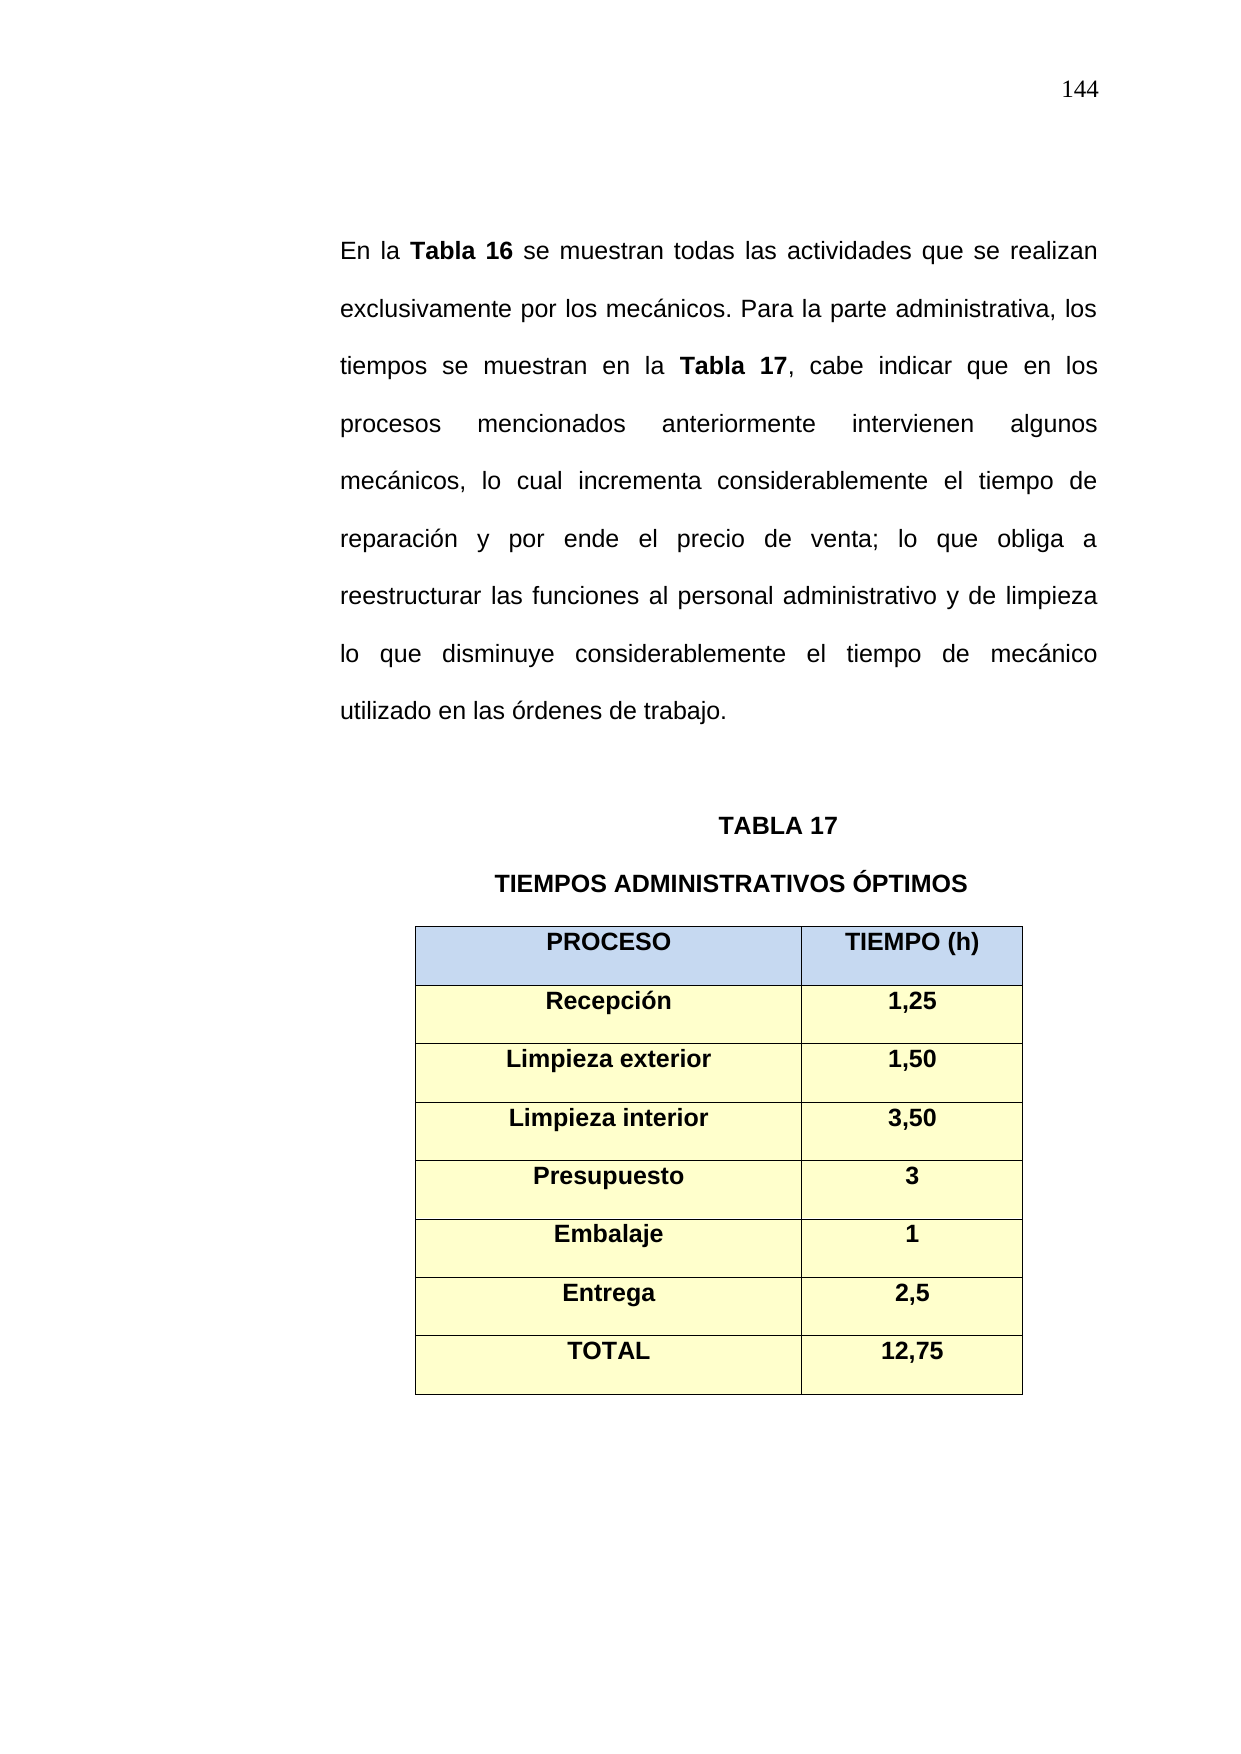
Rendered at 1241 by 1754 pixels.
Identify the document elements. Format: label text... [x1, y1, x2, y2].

table_header PROCESO [416, 927, 801, 985]
table_cell 3 [802, 1161, 1022, 1218]
table_cell Limpieza interior [416, 1103, 801, 1160]
text En la Tabla 16 se muestran todas las actividades que se realizan exclusivamente por los mecánicos. Para la parte administrativa, los tiempos se muestran en la Tabla 17, cabe indicar que en los procesos mencionados anteriormente intervienen algunos mecánicos, lo cual incrementa considerablemente el tiempo de reparación y por ende el precio de venta; lo que obliga a reestructurar las funciones al personal administrativo y de limpieza lo que disminuye considerablemente el tiempo de mecánico utilizado en las órdenes de trabajo. [340, 236, 1098, 725]
table_cell 1,50 [802, 1044, 1022, 1102]
table_cell Entrega [416, 1278, 801, 1335]
table_cell 1,25 [802, 986, 1022, 1043]
table_cell 1 [802, 1220, 1022, 1277]
table_cell Presupuesto [416, 1161, 801, 1218]
table_cell Embalaje [416, 1220, 801, 1277]
table_cell Recepción [416, 986, 801, 1043]
text TIEMPOS ADMINISTRATIVOS ÓPTIMOS [364, 869, 1098, 897]
table_cell 12,75 [802, 1336, 1022, 1394]
table_cell TOTAL [416, 1336, 801, 1394]
table_header TIEMPO (h) [802, 927, 1022, 985]
table_cell 3,50 [802, 1103, 1022, 1160]
table_cell 2,5 [802, 1278, 1022, 1335]
text TABLA 17 [457, 811, 1098, 840]
table_cell Limpieza exterior [416, 1044, 801, 1102]
